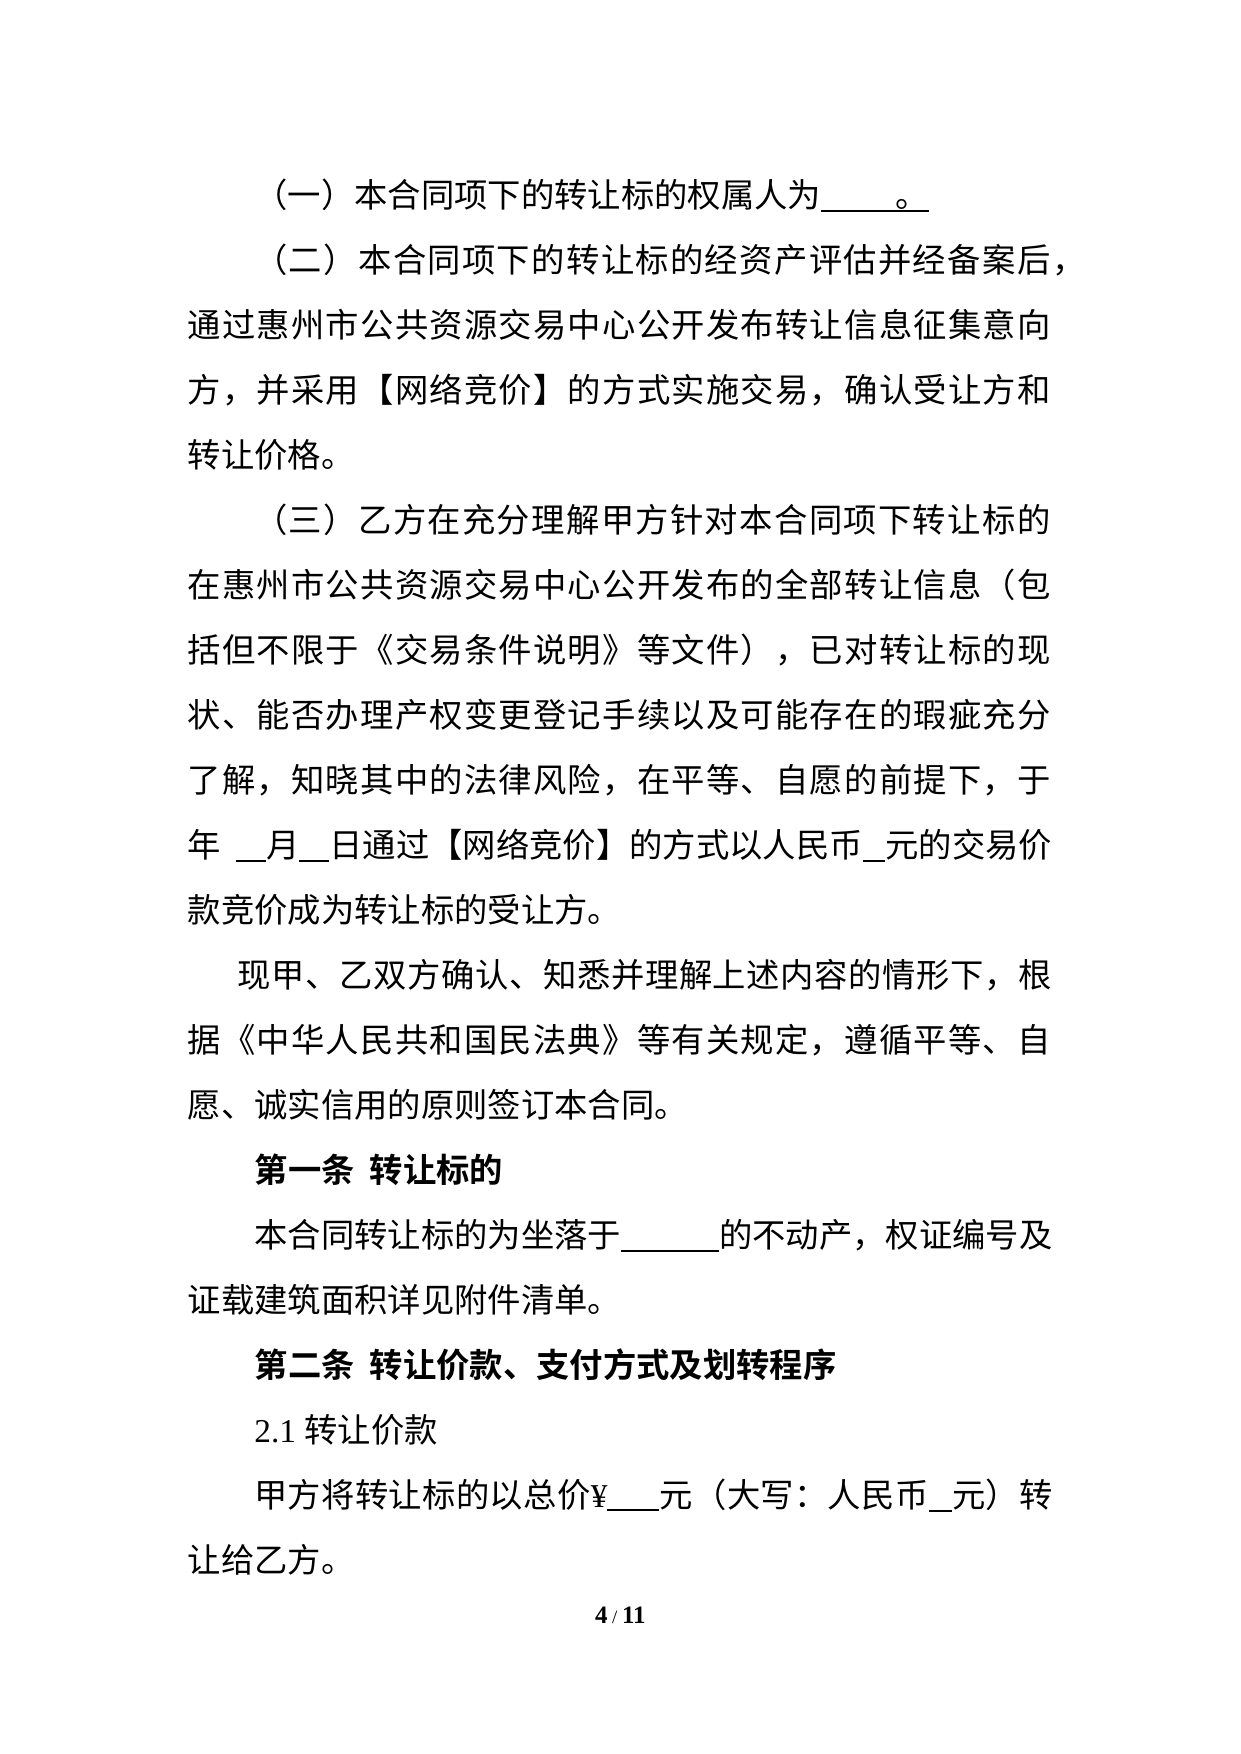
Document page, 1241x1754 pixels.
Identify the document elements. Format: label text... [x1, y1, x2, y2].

text （一）本合同项下的转让标的权属人为 。 [187, 160, 1053, 225]
text 第二条 转让价款、支付方式及划转程序 [187, 1330, 1053, 1395]
text （三）乙方在充分理解甲方针对本合同项下转让标的在惠州市公共资源交易中心公开发布的全部转让信息（包括但不限于《交易条件说明》等文件），已对转让标的现状、能否办理产权变更登记手续以及可能存在的瑕疵充分了解，知晓其中的法律风险，在平等、自愿的前提下，于 年 月 日通过【网络竞价】的方式以人民币 元的交易价款竞价成为转让标的受让方。 [187, 485, 1053, 940]
text 第一条 转让标的 [187, 1135, 1053, 1200]
text 甲方将转让标的以总价¥ 元（大写：人民币 元）转让给乙方。 [187, 1460, 1053, 1590]
text 现甲、乙双方确认、知悉并理解上述内容的情形下，根据《中华人民共和国民法典》等有关规定，遵循平等、自愿、诚实信用的原则签订本合同。 [187, 940, 1053, 1135]
text 本合同转让标的为坐落于 的不动产，权证编号及证载建筑面积详见附件清单。 [187, 1200, 1053, 1330]
text 2.1 转让价款 [187, 1395, 1053, 1460]
text （二）本合同项下的转让标的经资产评估并经备案后，通过惠州市公共资源交易中心公开发布转让信息征集意向方，并采用【网络竞价】的方式实施交易，确认受让方和转让价格。 [187, 225, 1053, 485]
